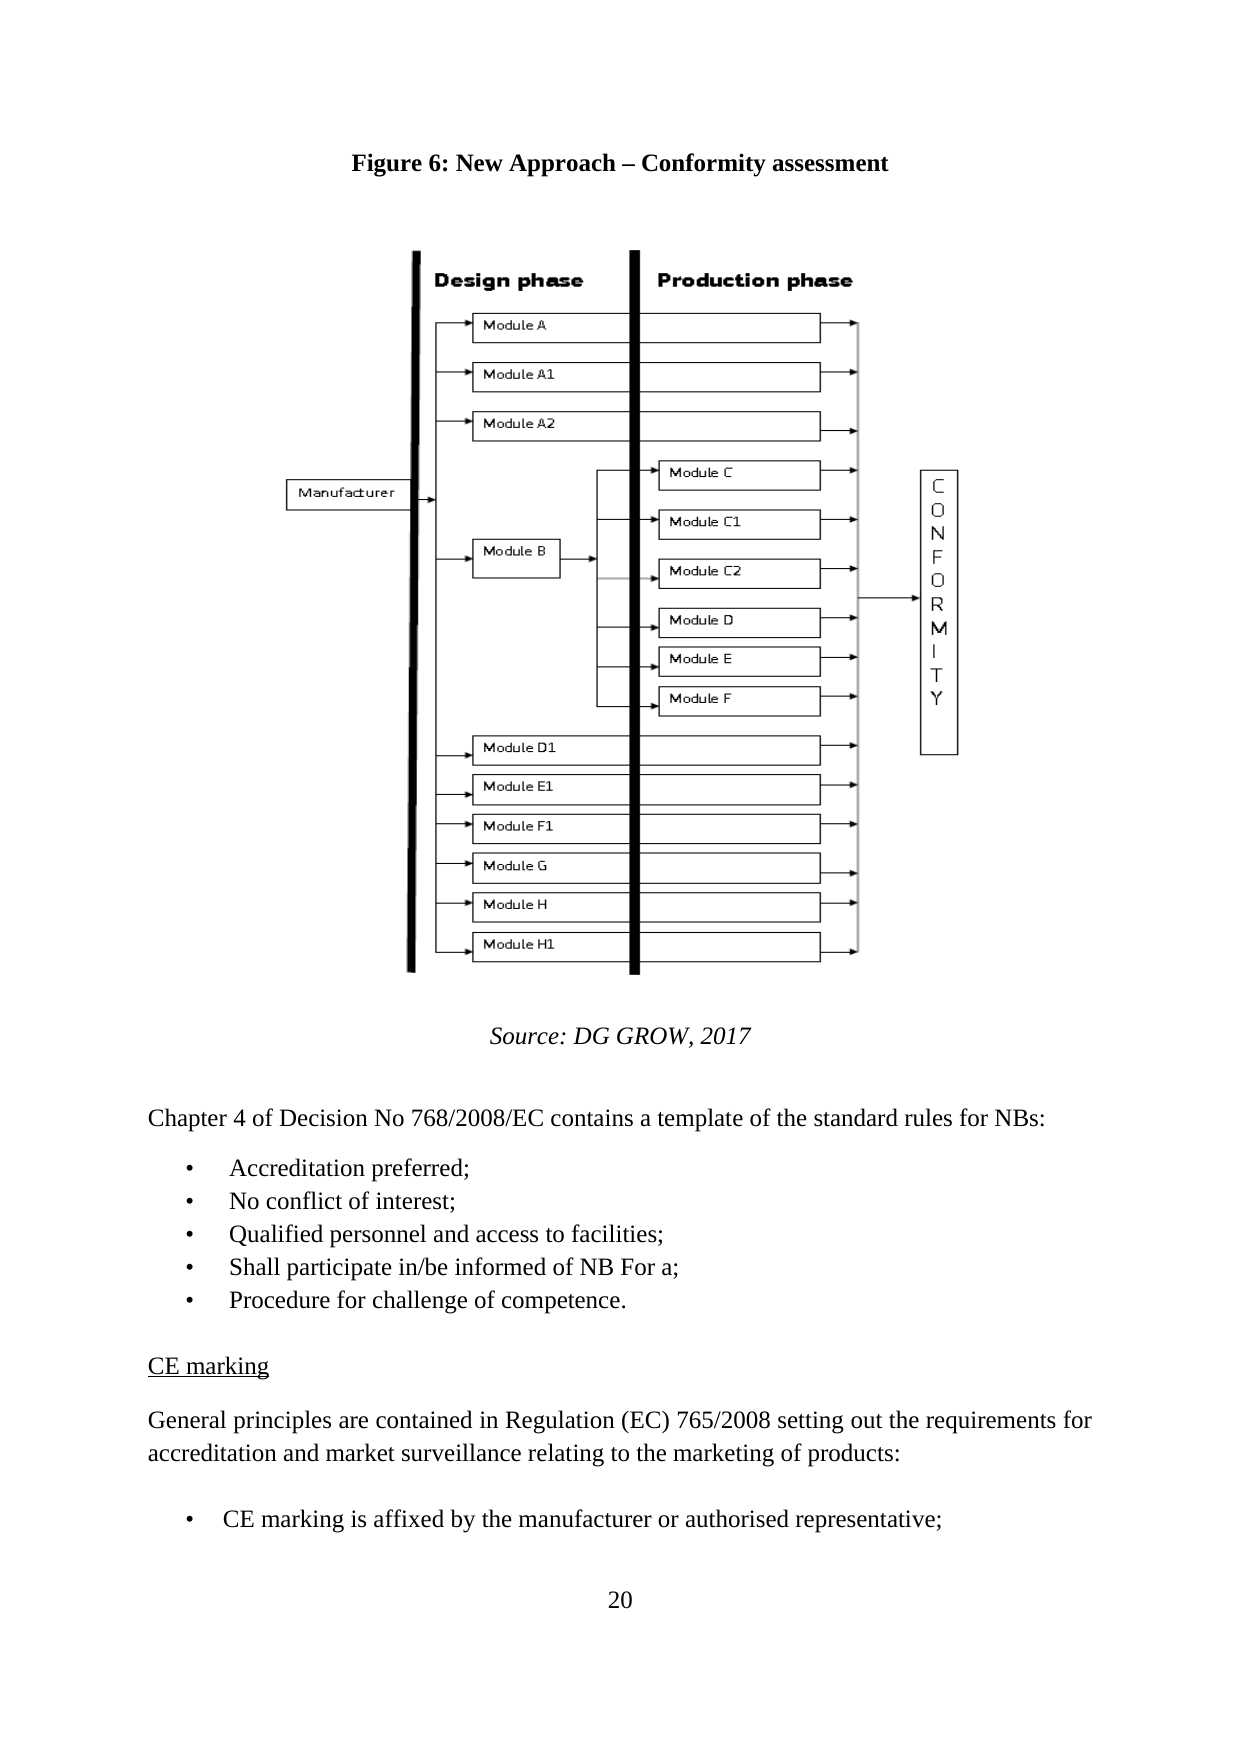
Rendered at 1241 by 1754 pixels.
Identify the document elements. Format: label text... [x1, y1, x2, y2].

list Accreditation preferred; [185, 1153, 1093, 1182]
text CE marking [148, 1351, 1093, 1380]
list Procedure for challenge of competence. [185, 1285, 1093, 1314]
text General principles are contained in Regulation (EC) 765/2008 setting out the requirements for accreditation and market surveillance relating to the marketing of products: [148, 1405, 1093, 1467]
list Shall participate in/be informed of NB For a; [185, 1252, 1093, 1281]
list CE marking is affixed by the manufacturer or authorised representative; [185, 1504, 1093, 1533]
list Qualified personnel and access to facilities; [185, 1219, 1093, 1248]
list No conflict of interest; [185, 1186, 1093, 1215]
text Chapter 4 of Decision No 768/2008/EC contains a template of the standard rules for NBs: [148, 1103, 1093, 1132]
text Figure 6: New Approach – Conformity assessment [148, 148, 1093, 176]
text Source: DG GROW, 2017 [148, 1021, 1093, 1049]
